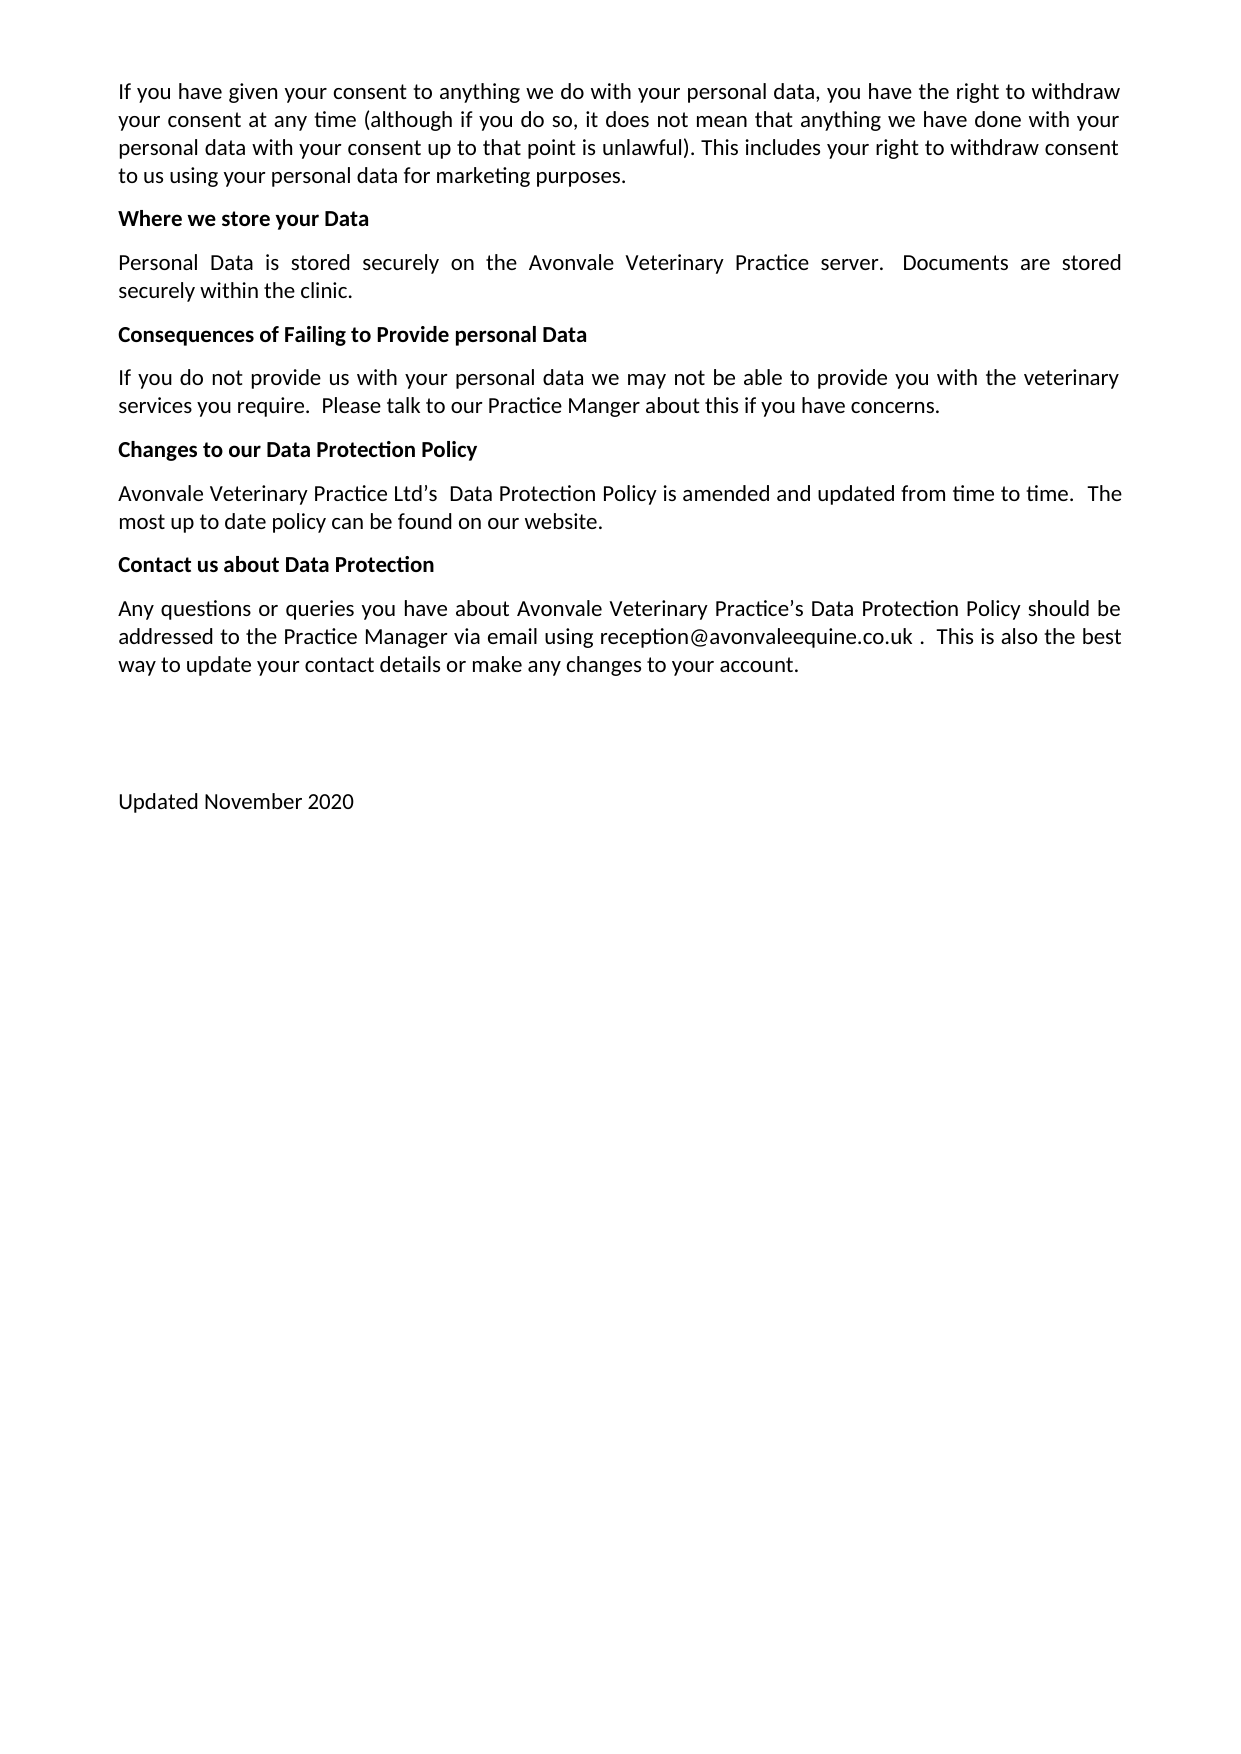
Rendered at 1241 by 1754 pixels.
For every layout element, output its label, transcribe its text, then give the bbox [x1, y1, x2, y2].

text Any questions or queries you have about Avonvale Veterinary Practice’s Data Protection Policy should be addressed to the Practice Manager via email using reception@avonvaleequine.co.uk . This is also the best way to update your contact details or make any changes to your account. [118, 594, 1122, 678]
text Where we store your Data [118, 204, 1122, 232]
text Contact us about Data Protection [118, 550, 1122, 578]
text Updated November 2020 [118, 787, 1122, 816]
text Consequences of Failing to Provide personal Data [118, 320, 1122, 348]
text Avonvale Veterinary Practice Ltd’s Data Protection Policy is amended and updated from time to time. The most up to date policy can be found on our website. [118, 479, 1122, 535]
text If you do not provide us with your personal data we may not be able to provide you with the veterinary services you require. Please talk to our Practice Manger about this if you have concerns. [118, 363, 1122, 419]
text If you have given your consent to anything we do with your personal data, you have the right to withdraw your consent at any time (although if you do so, it does not mean that anything we have done with your personal data with your consent up to that point is unlawful). This includes your right to withdraw consent to us using your personal data for marketing purposes. [118, 77, 1122, 189]
text Changes to our Data Protection Policy [118, 435, 1122, 463]
text Personal Data is stored securely on the Avonvale Veterinary Practice server. Documents are stored securely within the clinic. [118, 248, 1122, 304]
